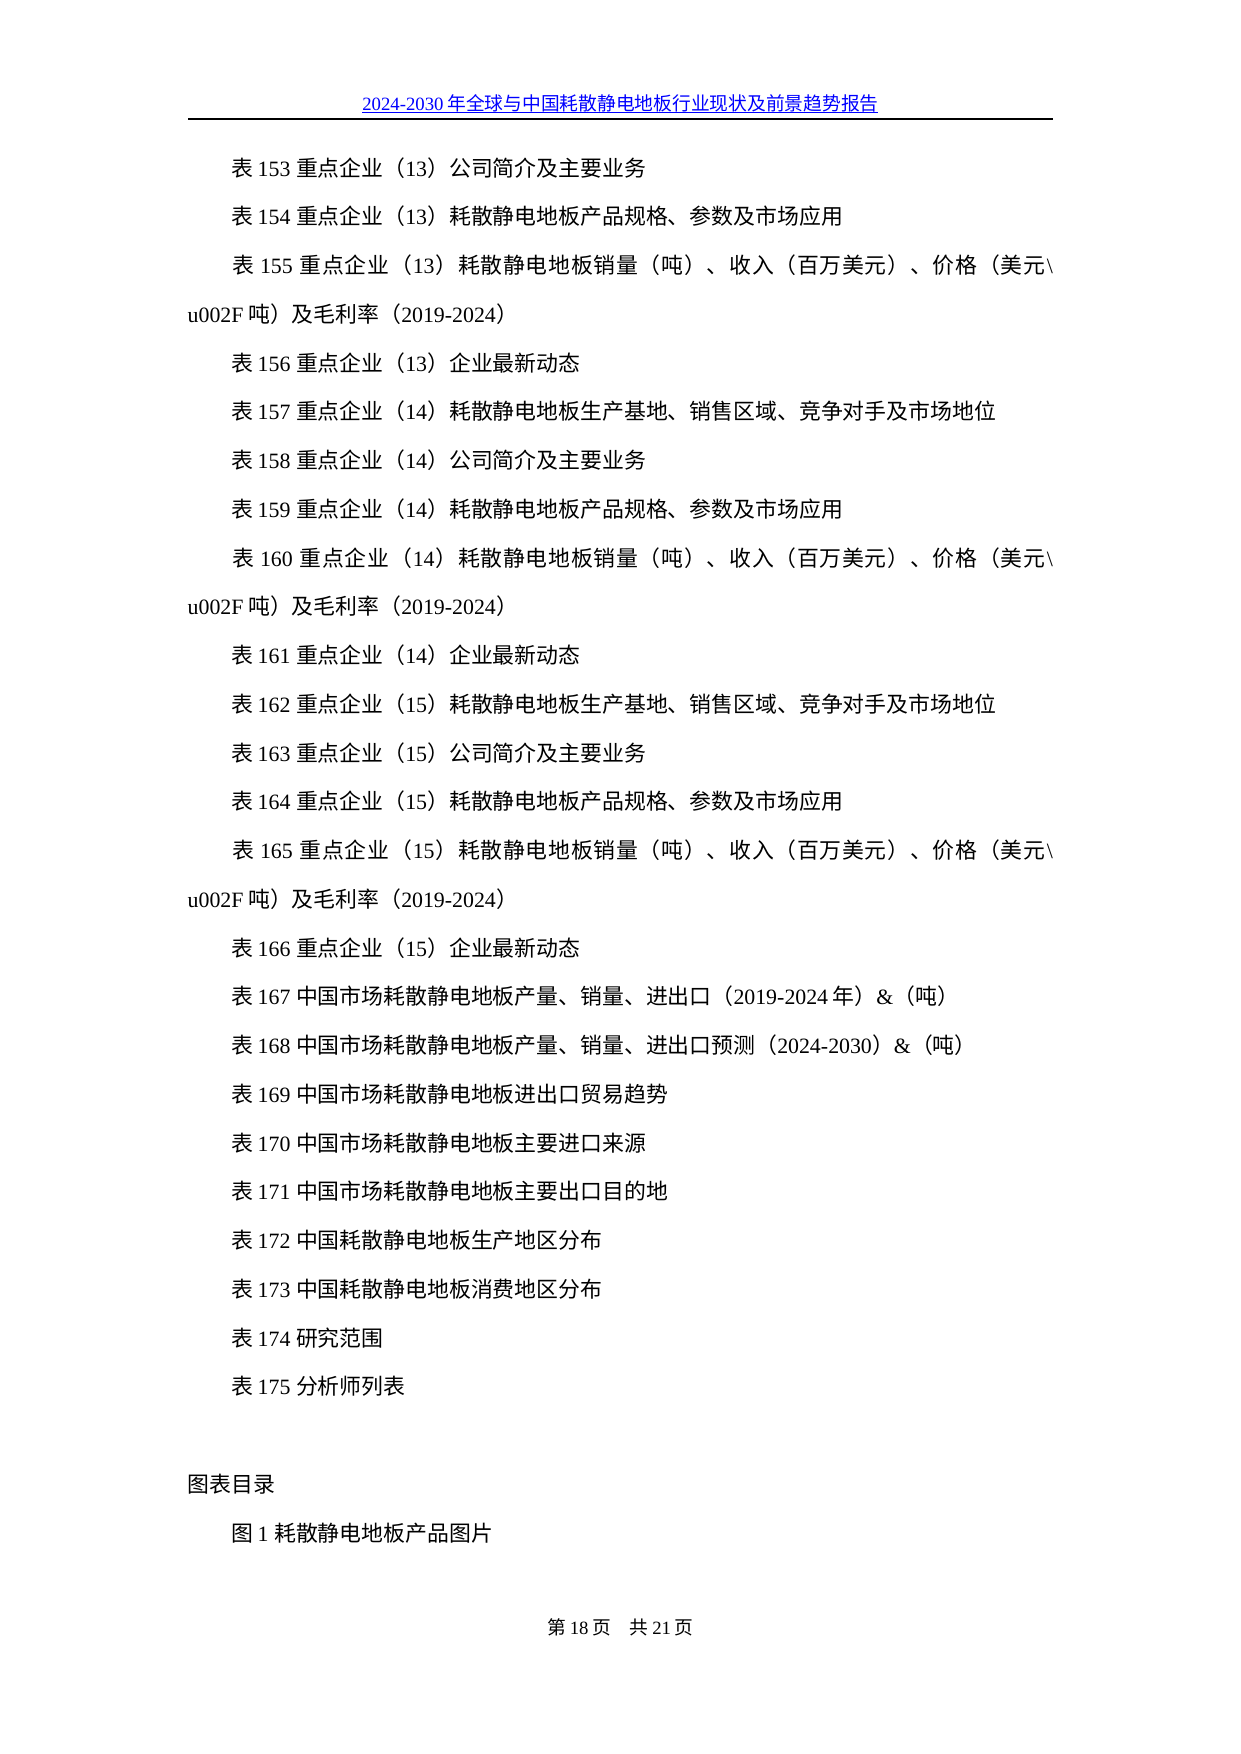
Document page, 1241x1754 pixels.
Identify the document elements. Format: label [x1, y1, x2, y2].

text [187, 150, 1053, 1548]
